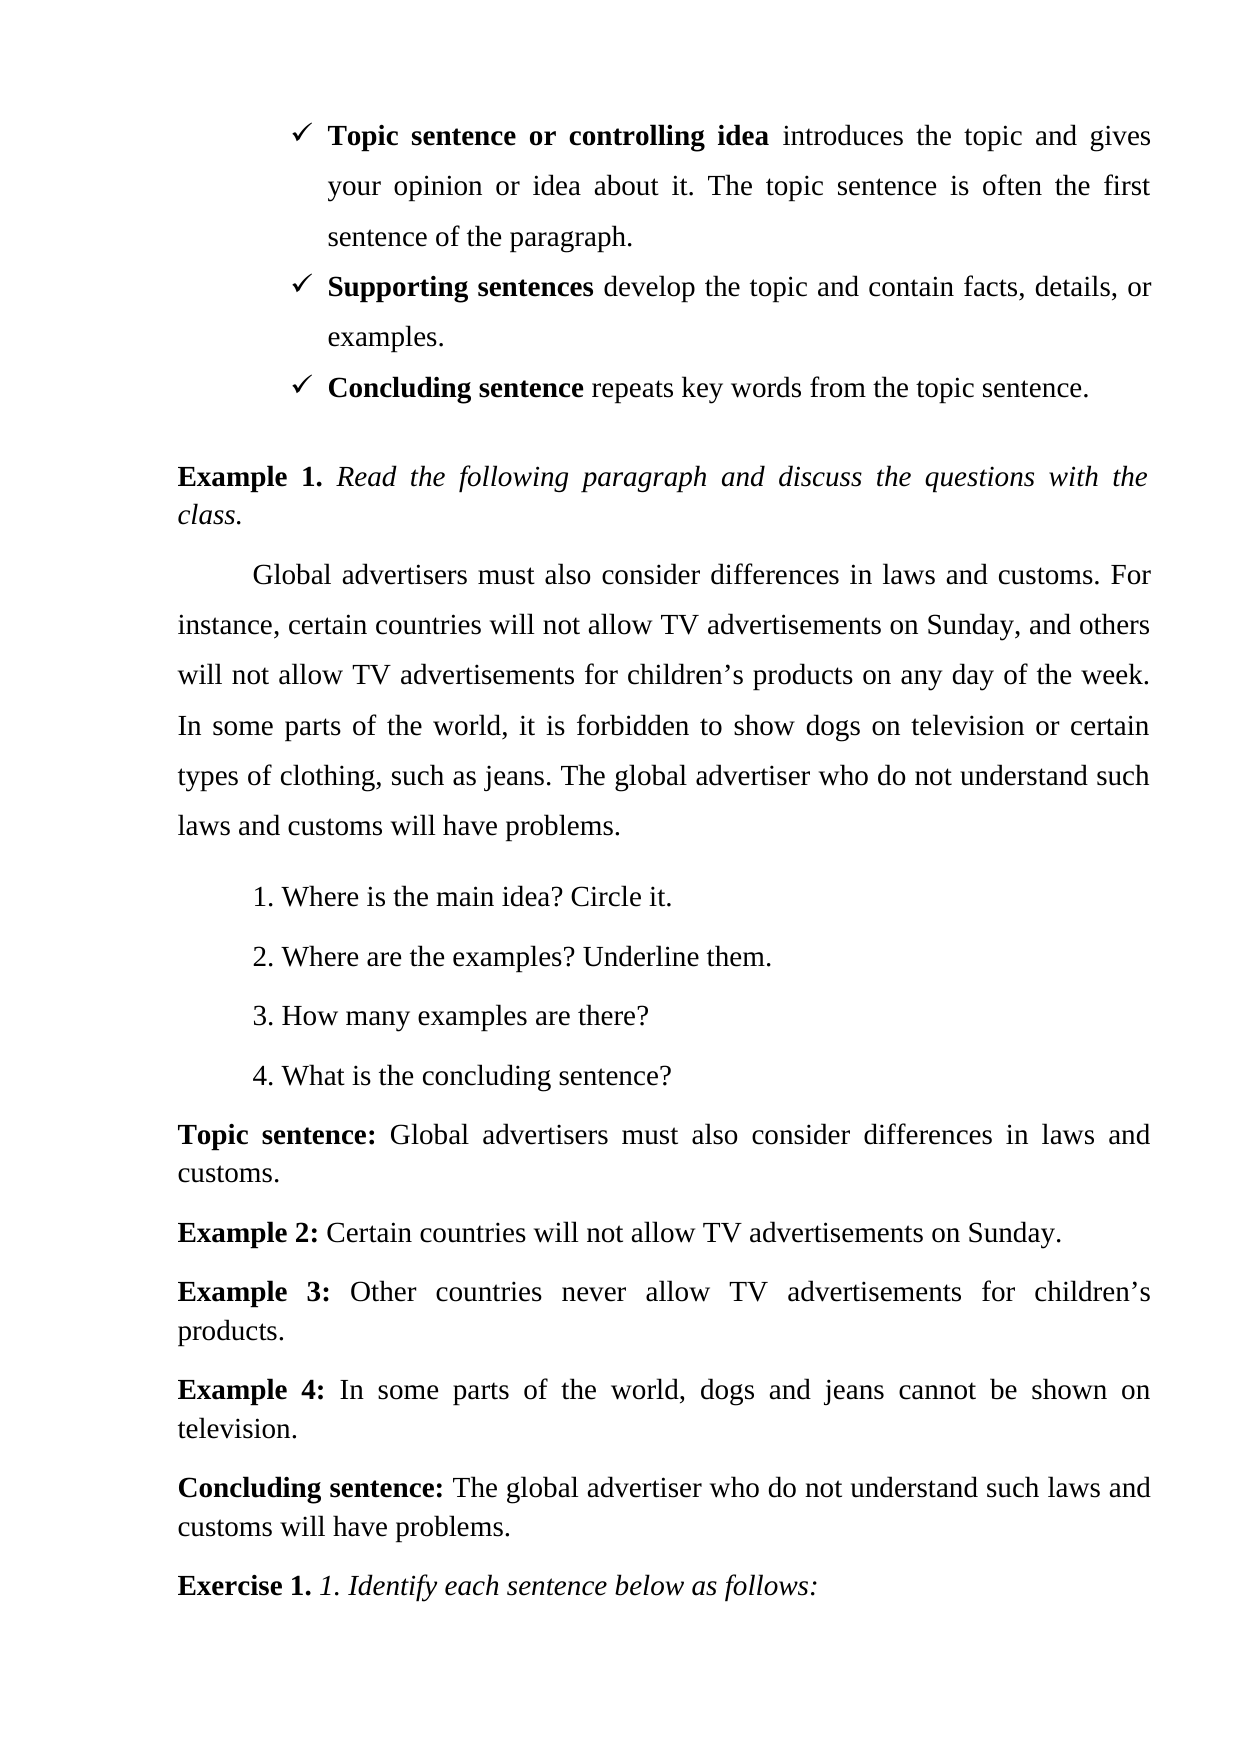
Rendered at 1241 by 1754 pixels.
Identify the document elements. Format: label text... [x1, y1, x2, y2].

text 4. What is the concluding sentence? [177, 1058, 1152, 1091]
list Supporting sentences develop the topic and contain facts, details, or examples. [290, 269, 1152, 353]
text 3. How many examples are there? [177, 998, 1152, 1032]
text Example 4: In some parts of the world, dogs and jeans cannot be shown on television. [177, 1372, 1152, 1444]
text 1. Where is the main idea? Circle it. [177, 879, 1152, 913]
text Global advertisers must also consider differences in laws and customs. For instance, certain countries will not allow TV advertisements on Sunday, and others will not allow TV advertisements for children’s products on any day of the week. In some parts of the world, it is forbidden to show dogs on television or certain types of clothing, such as jeans. The global advertiser who do not understand such laws and customs will have problems. [177, 557, 1152, 842]
text Concluding sentence: The global advertiser who do not understand such laws and customs will have problems. [177, 1470, 1152, 1542]
text 2. Where are the examples? Underline them. [177, 939, 1152, 972]
list Topic sentence or controlling idea introduces the topic and gives your opinion or idea about it. The topic sentence is often the first sentence of the paragraph. [290, 118, 1152, 252]
list Concluding sentence repeats key words from the topic sentence. [290, 370, 1152, 403]
text Topic sentence: Global advertisers must also consider differences in laws and customs. [177, 1117, 1152, 1189]
text Example 2: Certain countries will not allow TV advertisements on Sunday. [177, 1215, 1152, 1248]
text Example 1. Read the following paragraph and discuss the questions with the class. [177, 459, 1152, 531]
text Example 3: Other countries never allow TV advertisements for children’s products. [177, 1274, 1152, 1346]
text Exercise 1. 1. Identify each sentence below as follows: [177, 1568, 1152, 1602]
